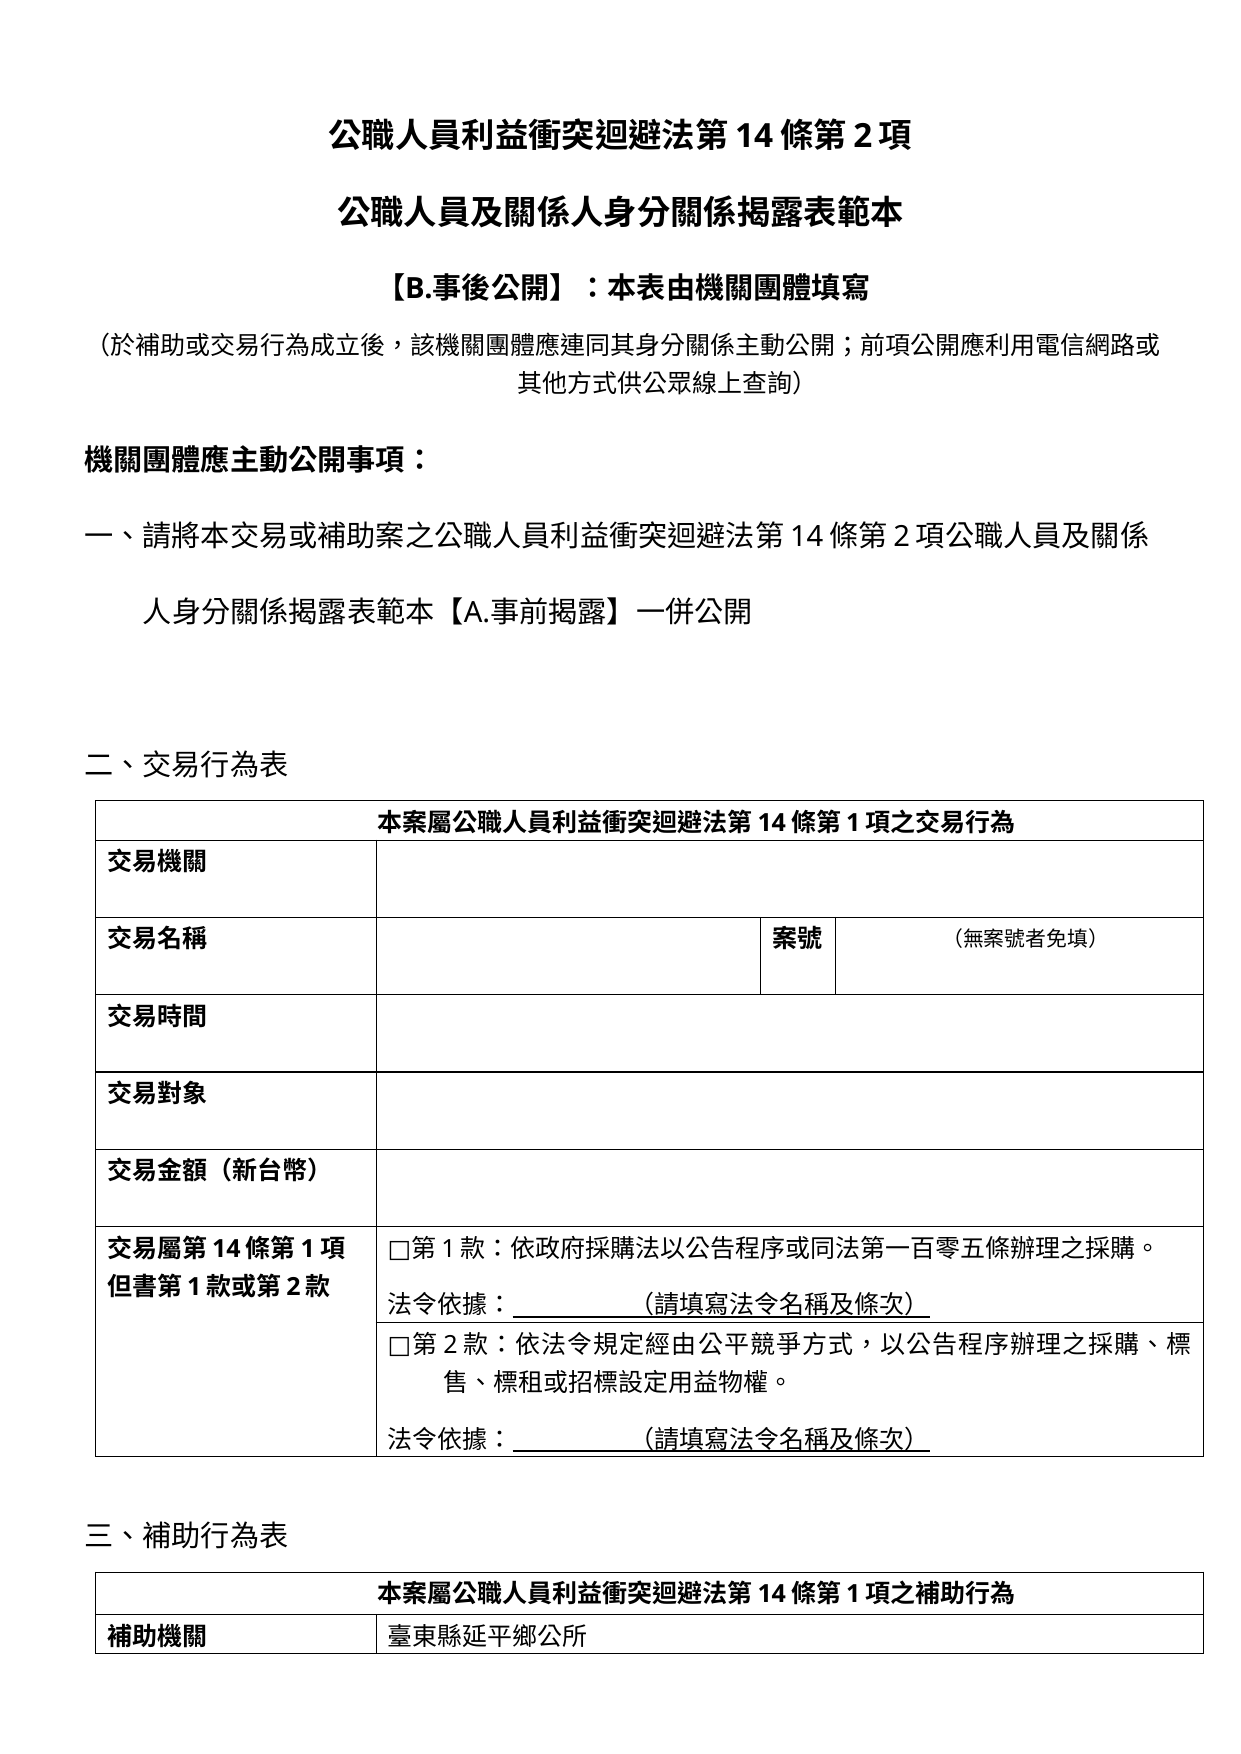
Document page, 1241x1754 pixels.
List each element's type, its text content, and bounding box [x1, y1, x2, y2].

table_cell 交易名稱 [96, 918, 376, 994]
table_cell 臺東縣延平鄉公所 [377, 1615, 1203, 1653]
text 三、補助行為表 [84, 1495, 1147, 1572]
table_header 本案屬公職人員利益衝突迴避法第14條第1項之交易行為 [96, 801, 1203, 839]
table_cell 案號 [761, 918, 835, 994]
table_cell □第1款：依政府採購法以公告程序或同法第一百零五條辦理之採購。 法令依據： （請填寫法令名稱及條次） [377, 1227, 1203, 1322]
text 【B.事後公開】：本表由機關團體填寫 [84, 248, 1162, 324]
table_cell 補助機關 [96, 1615, 376, 1653]
text 一、請將本交易或補助案之公職人員利益衝突迴避法第14條第2項公職人員及關係人身分關係揭露表範本【A.事前揭露】一併公開 [84, 495, 1162, 648]
table_cell 交易金額（新台幣） [96, 1150, 376, 1226]
text 公職人員利益衝突迴避法第14條第2項 [187, 95, 1053, 172]
text 機關團體應主動公開事項： [84, 419, 1162, 495]
text 二、交易行為表 [84, 724, 1162, 800]
text 公職人員及關係人身分關係揭露表範本 [187, 172, 1053, 248]
table_cell （無案號者免填） [836, 918, 1203, 994]
text （於補助或交易行為成立後，該機關團體應連同其身分關係主動公開；前項公開應利用電信網路或其他方式供公眾線上查詢） [84, 324, 1162, 400]
table_cell [377, 918, 760, 994]
table_cell 交易時間 [96, 995, 376, 1071]
table_cell [377, 841, 1203, 917]
table_cell 交易對象 [96, 1073, 376, 1149]
table_cell [377, 995, 1203, 1071]
table_cell □第2款：依法令規定經由公平競爭方式，以公告程序辦理之採購、標售、標租或招標設定用益物權。 法令依據： （請填寫法令名稱及條次） [377, 1323, 1203, 1456]
table_cell [377, 1150, 1203, 1226]
table_cell 交易機關 [96, 841, 376, 917]
table_cell 交易屬第14條第1項但書第1款或第2款 [96, 1227, 376, 1456]
table_cell [377, 1073, 1203, 1149]
table_header 本案屬公職人員利益衝突迴避法第14條第1項之補助行為 [96, 1573, 1203, 1614]
